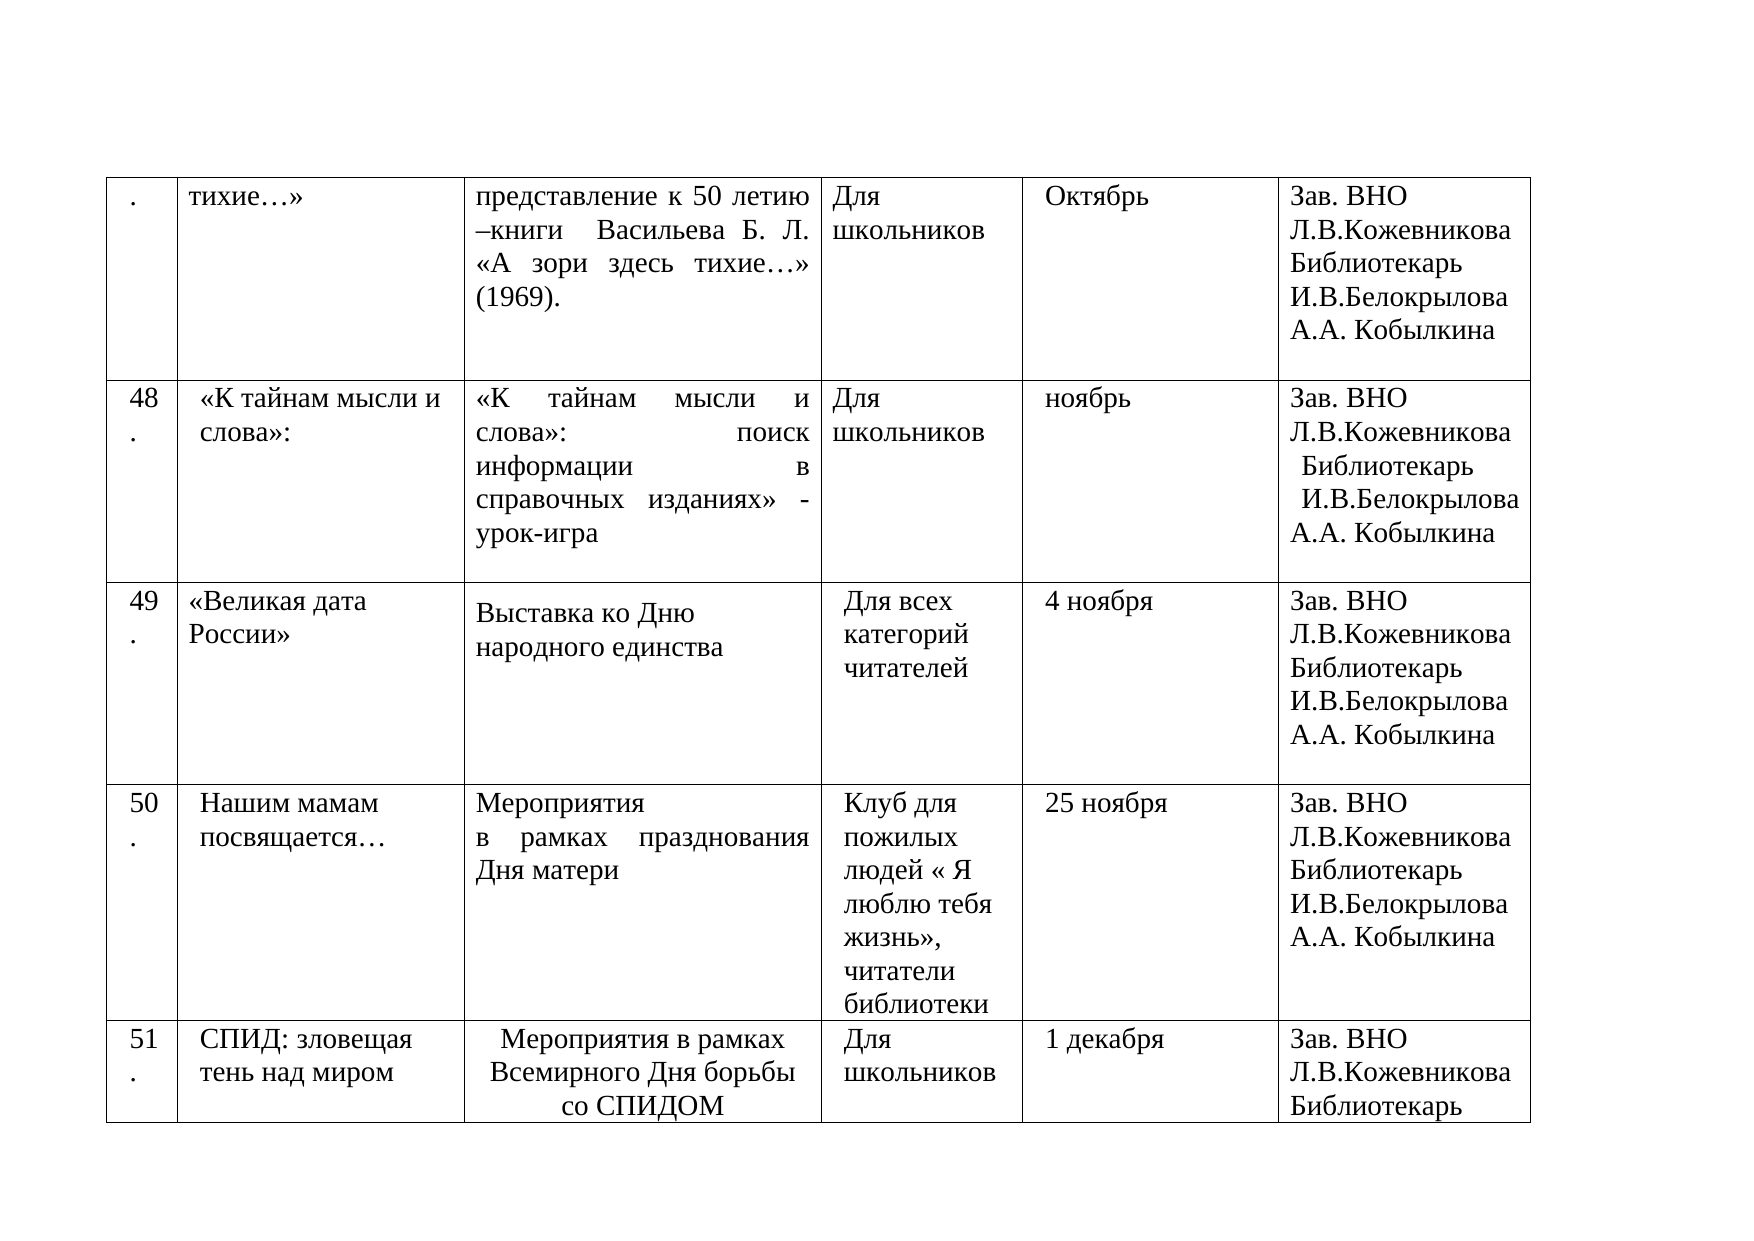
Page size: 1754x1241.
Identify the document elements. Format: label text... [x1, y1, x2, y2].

table_cell 50. [107, 785, 177, 1020]
table_cell Для школьников [822, 178, 1022, 379]
table_cell 47. [107, 178, 177, 379]
table_cell ноябрь [1023, 381, 1278, 582]
table_cell «К тайнам мысли и слова»: [178, 381, 464, 582]
table_cell 25 ноября [1023, 785, 1278, 1020]
table_cell «Великая дата России» [178, 583, 464, 784]
table_cell 49. [107, 583, 177, 784]
table_cell Для всех категорий читателей [822, 583, 1022, 784]
table_cell Для школьников [822, 381, 1022, 582]
table_cell Выставка ко Дню народного единства [465, 583, 821, 784]
table_cell Для школьников [822, 1021, 1022, 1122]
table_cell 1 декабря [1023, 1021, 1278, 1122]
table_cell Нашим мамам посвящается… [178, 785, 464, 1020]
table_cell «К тайнам мысли и слова»: поиск информации в справочных изданиях» - урок-игра [465, 381, 821, 582]
table_cell Клуб для пожилых людей « Я люблю тебя жизнь», читатели библиотеки [822, 785, 1022, 1020]
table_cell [1279, 1021, 1530, 1122]
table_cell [465, 178, 821, 379]
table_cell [178, 1021, 464, 1122]
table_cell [178, 178, 464, 379]
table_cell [465, 1021, 821, 1122]
table_cell Мероприятия в рамках празднования Дня матери [465, 785, 821, 1020]
table_cell Зав. ВНО Л.В.Кожевникова Библиотекарь И.В.Белокрылова А.А. Кобылкина [1279, 785, 1530, 1020]
table_cell 4 ноября [1023, 583, 1278, 784]
table_cell Зав. ВНО Л.В.Кожевникова Библиотекарь И.В.Белокрылова А.А. Кобылкина [1279, 583, 1530, 784]
table_cell 48. [107, 381, 177, 582]
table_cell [1279, 178, 1530, 379]
table_cell Зав. ВНО Л.В.Кожевникова Библиотекарь И.В.Белокрылова А.А. Кобылкина [1279, 381, 1530, 582]
table_cell Октябрь [1023, 178, 1278, 379]
table_cell 51. [107, 1021, 177, 1122]
